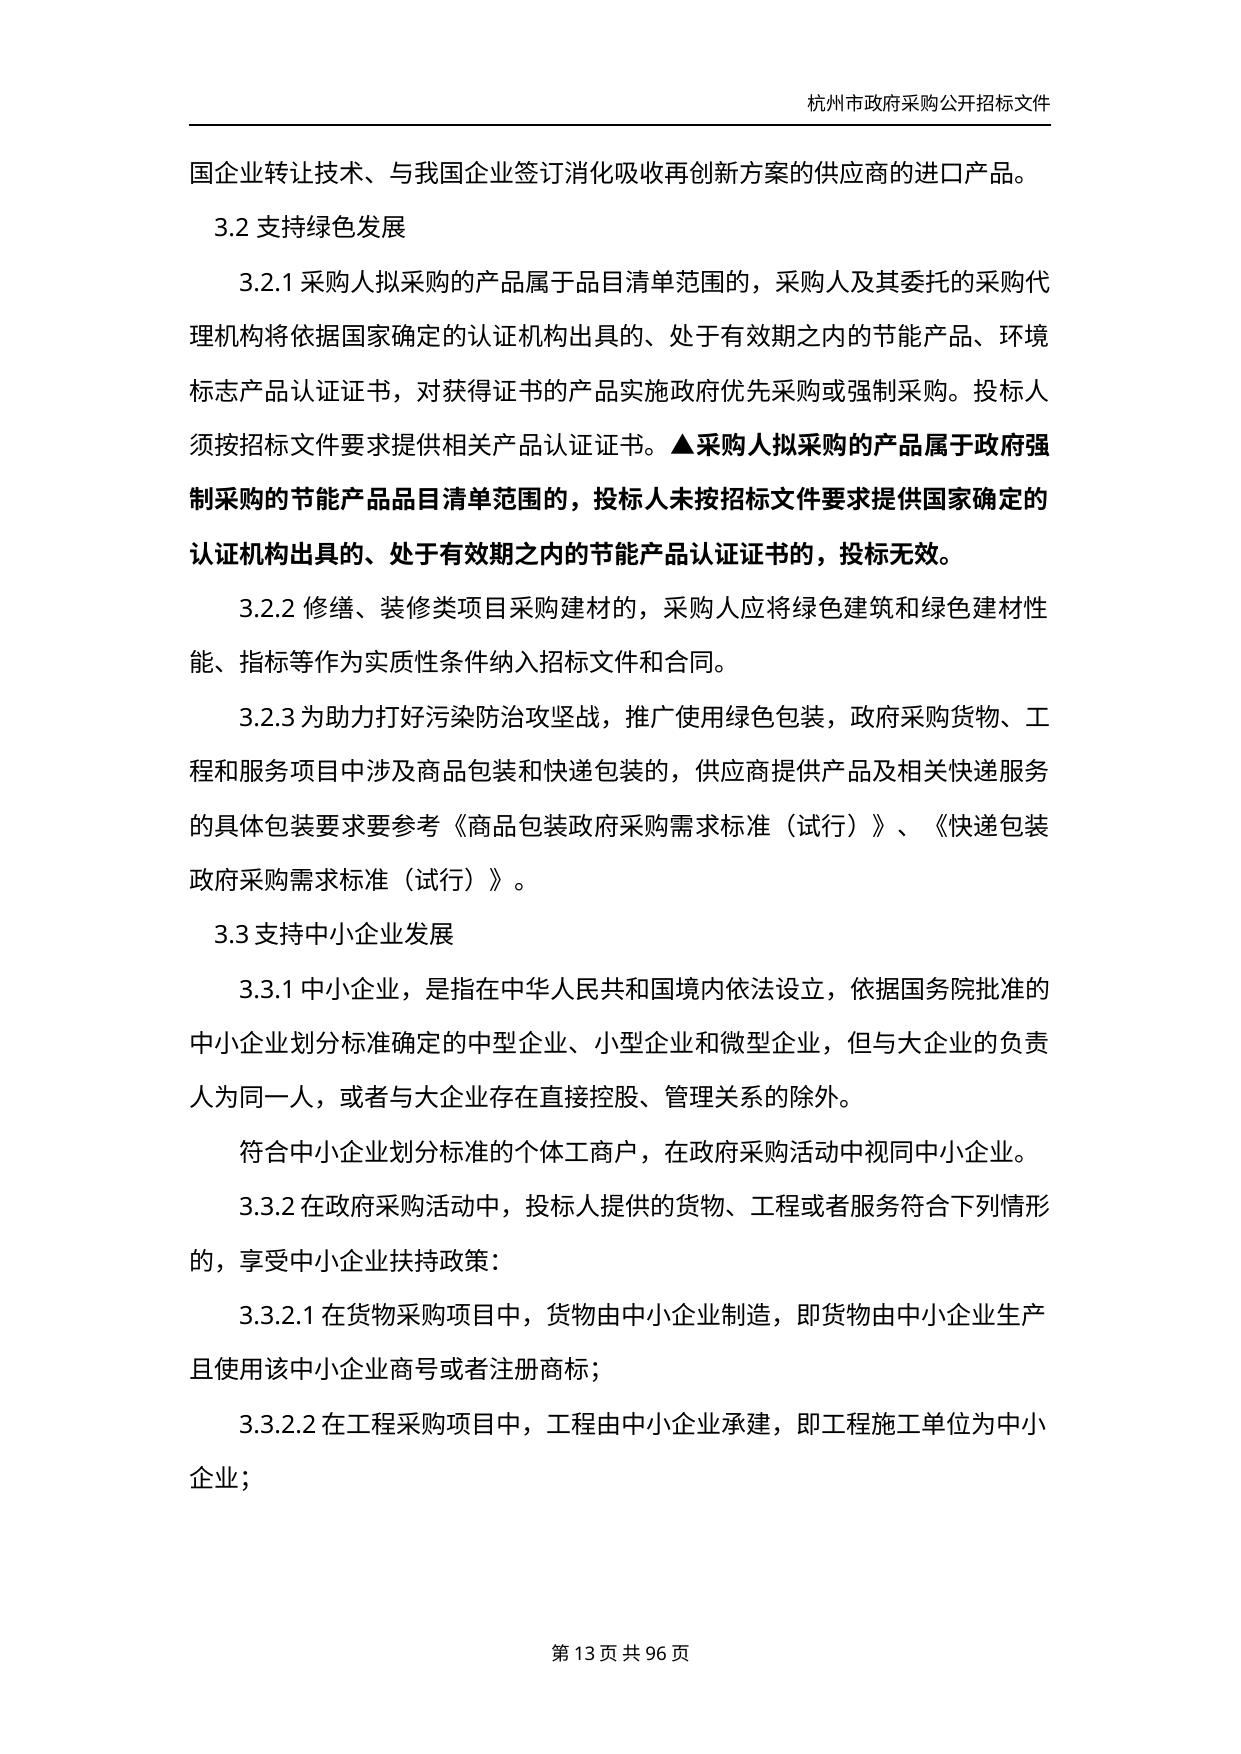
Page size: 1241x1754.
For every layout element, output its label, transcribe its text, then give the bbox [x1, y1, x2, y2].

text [189, 153, 1051, 190]
text 3.3.2.2在工程采购项目中，工程由中小企业承建，即工程施工单位为中小企业； [189, 1404, 1051, 1495]
text 3.3.2.1在货物采购项目中，货物由中小企业制造，即货物由中小企业生产且使用该中小企业商号或者注册商标； [189, 1295, 1051, 1386]
text 符合中小企业划分标准的个体工商户，在政府采购活动中视同中小企业。 [189, 1132, 1051, 1168]
text 3.3.2在政府采购活动中，投标人提供的货物、工程或者服务符合下列情形的，享受中小企业扶持政策： [189, 1187, 1051, 1277]
text 3.3.1中小企业，是指在中华人民共和国境内依法设立，依据国务院批准的中小企业划分标准确定的中型企业、小型企业和微型企业，但与大企业的负责人为同一人，或者与大企业存在直接控股、管理关系的除外。 [189, 969, 1051, 1114]
text 3.2.2 修缮、装修类项目采购建材的，采购人应将绿色建筑和绿色建材性能、指标等作为实质性条件纳入招标文件和合同。 [189, 588, 1051, 679]
text 3.3支持中小企业发展 [189, 915, 1051, 951]
text 3.2 支持绿色发展 [189, 208, 1051, 244]
text 3.2.3为助力打好污染防治攻坚战，推广使用绿色包装，政府采购货物、工程和服务项目中涉及商品包装和快递包装的，供应商提供产品及相关快递服务的具体包装要求要参考《商品包装政府采购需求标准（试行）》、《快递包装政府采购需求标准（试行）》。 [189, 697, 1051, 897]
text 3.2.1采购人拟采购的产品属于品目清单范围的，采购人及其委托的采购代理机构将依据国家确定的认证机构出具的、处于有效期之内的节能产品、环境标志产品认证证书，对获得证书的产品实施政府优先采购或强制采购。投标人须按招标文件要求提供相关产品认证证书。▲采购人拟采购的产品属于政府强制采购的节能产品品目清单范围的，投标人未按招标文件要求提供国家确定的认证机构出具的、处于有效期之内的节能产品认证证书的，投标无效。 [189, 262, 1051, 570]
